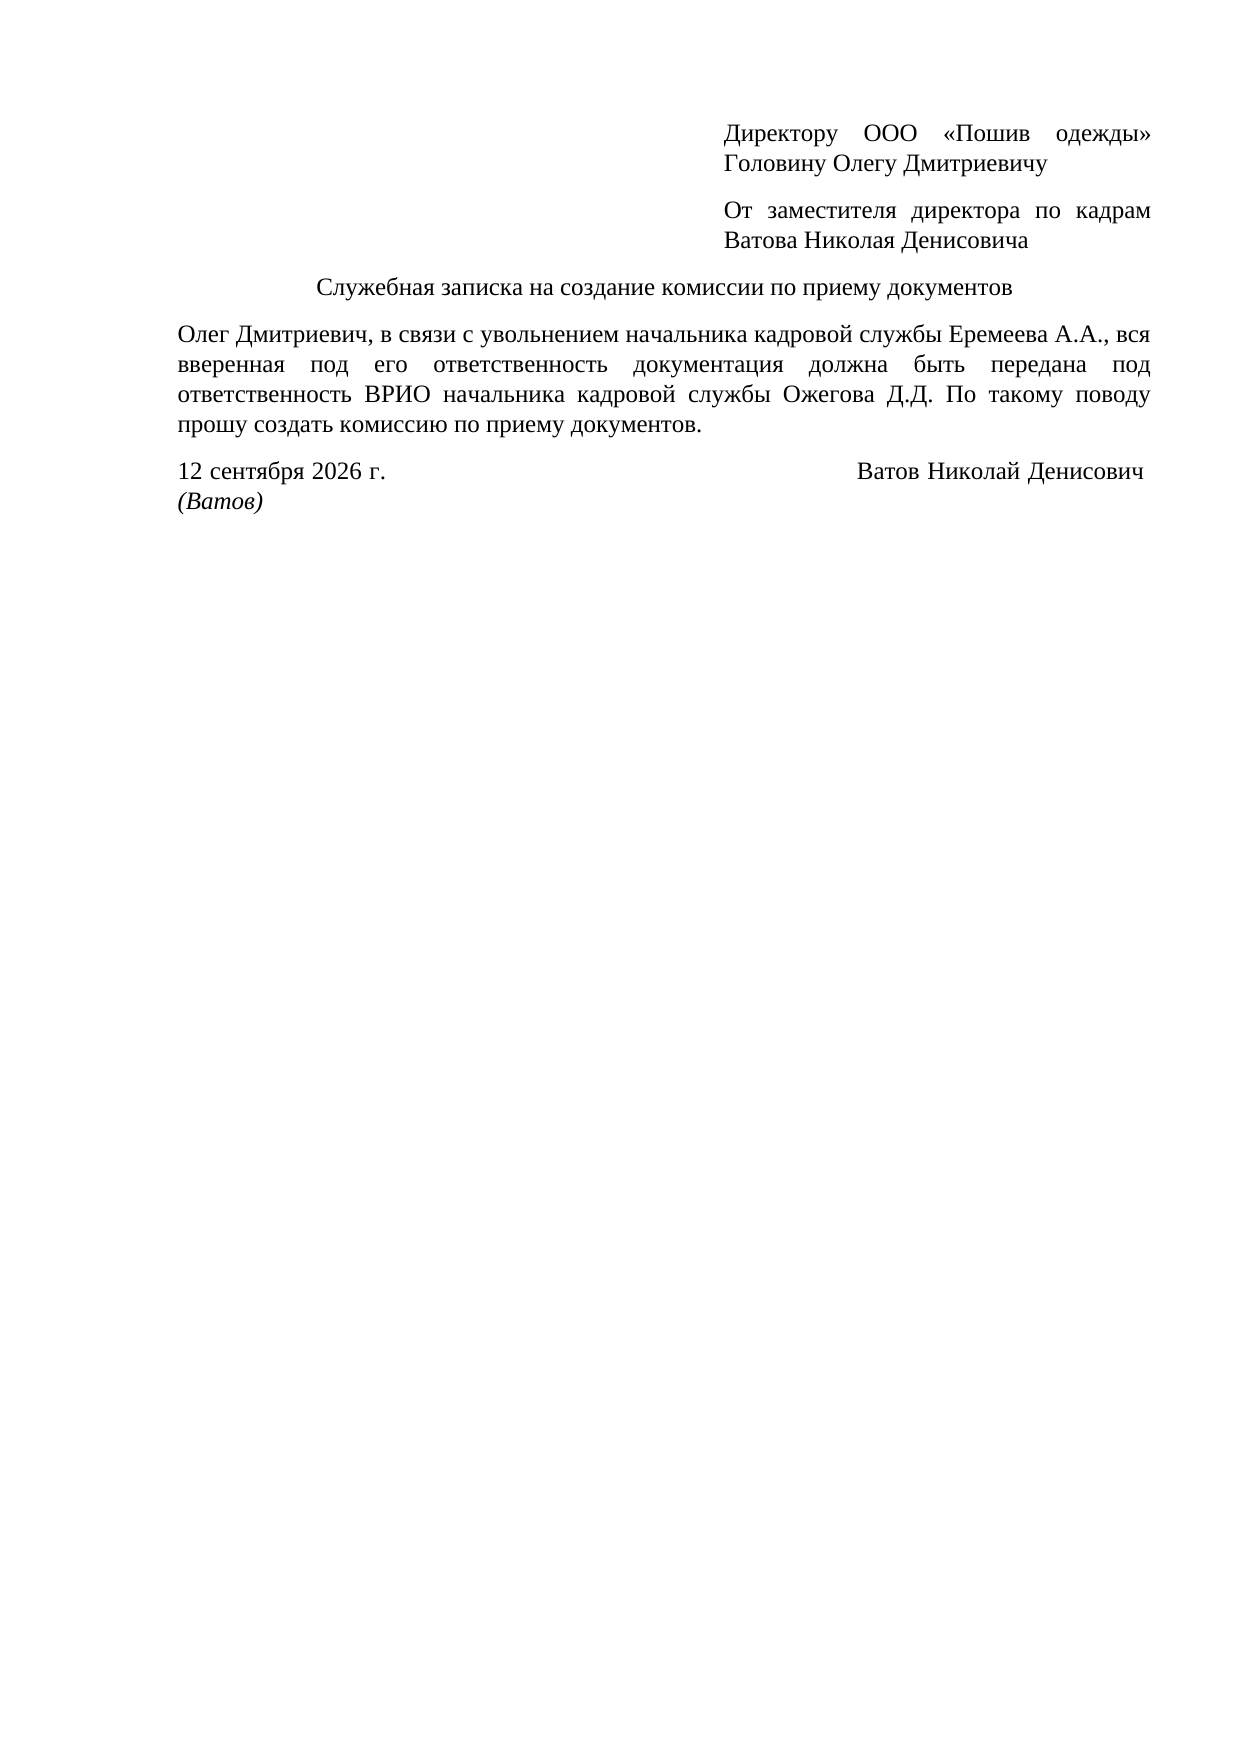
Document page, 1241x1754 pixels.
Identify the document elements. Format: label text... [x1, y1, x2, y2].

text Олег Дмитриевич, в связи с увольнением начальника кадровой службы Еремеева А.А., вся вверенная под его ответственность документация должна быть передана под ответственность ВРИО начальника кадровой службы Ожегова Д.Д. По такому поводу прошу создать комиссию по приему документов. [177, 319, 1152, 438]
text Служебная записка на создание комиссии по приему документов [177, 272, 1152, 301]
text 12 сентября 2026 г. Ватов Николай Денисович (Ватов) [177, 456, 1152, 514]
text От заместителя директора по кадрам Ватова Николая Денисовича [723, 195, 1152, 254]
text Директору ООО «Пошив одежды» Головину Олегу Дмитриевичу [723, 118, 1152, 177]
